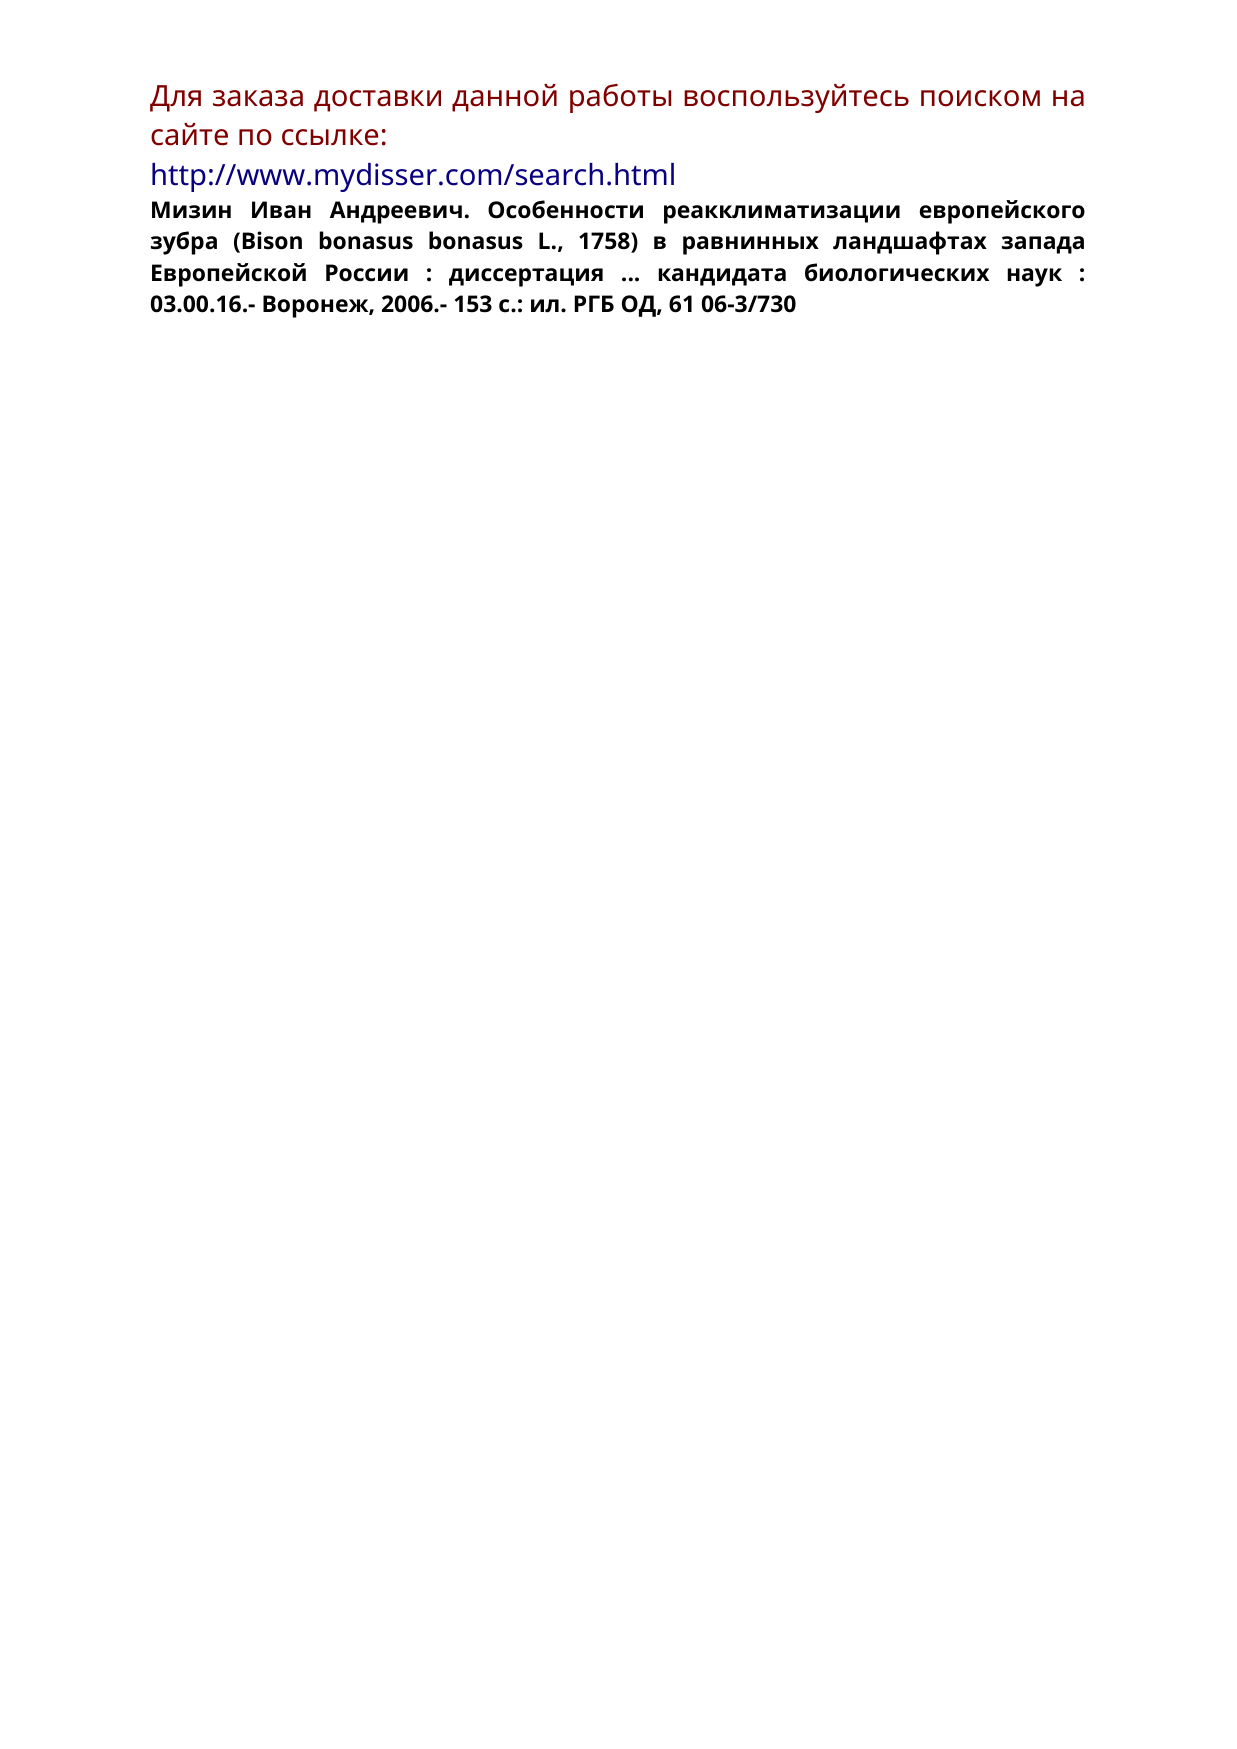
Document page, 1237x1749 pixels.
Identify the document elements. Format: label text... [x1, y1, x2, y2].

text Мизин Иван Андреевич. Особенности реакклиматизации европейского зубра (Bison bonasus bonasus L., 1758) в равнинных ландшафтах запада Европейской России : диссертация ... кандидата биологических наук : 03.00.16.- Воронеж, 2006.- 153 с.: ил. РГБ ОД, 61 06-3/730 [150, 194, 1086, 319]
